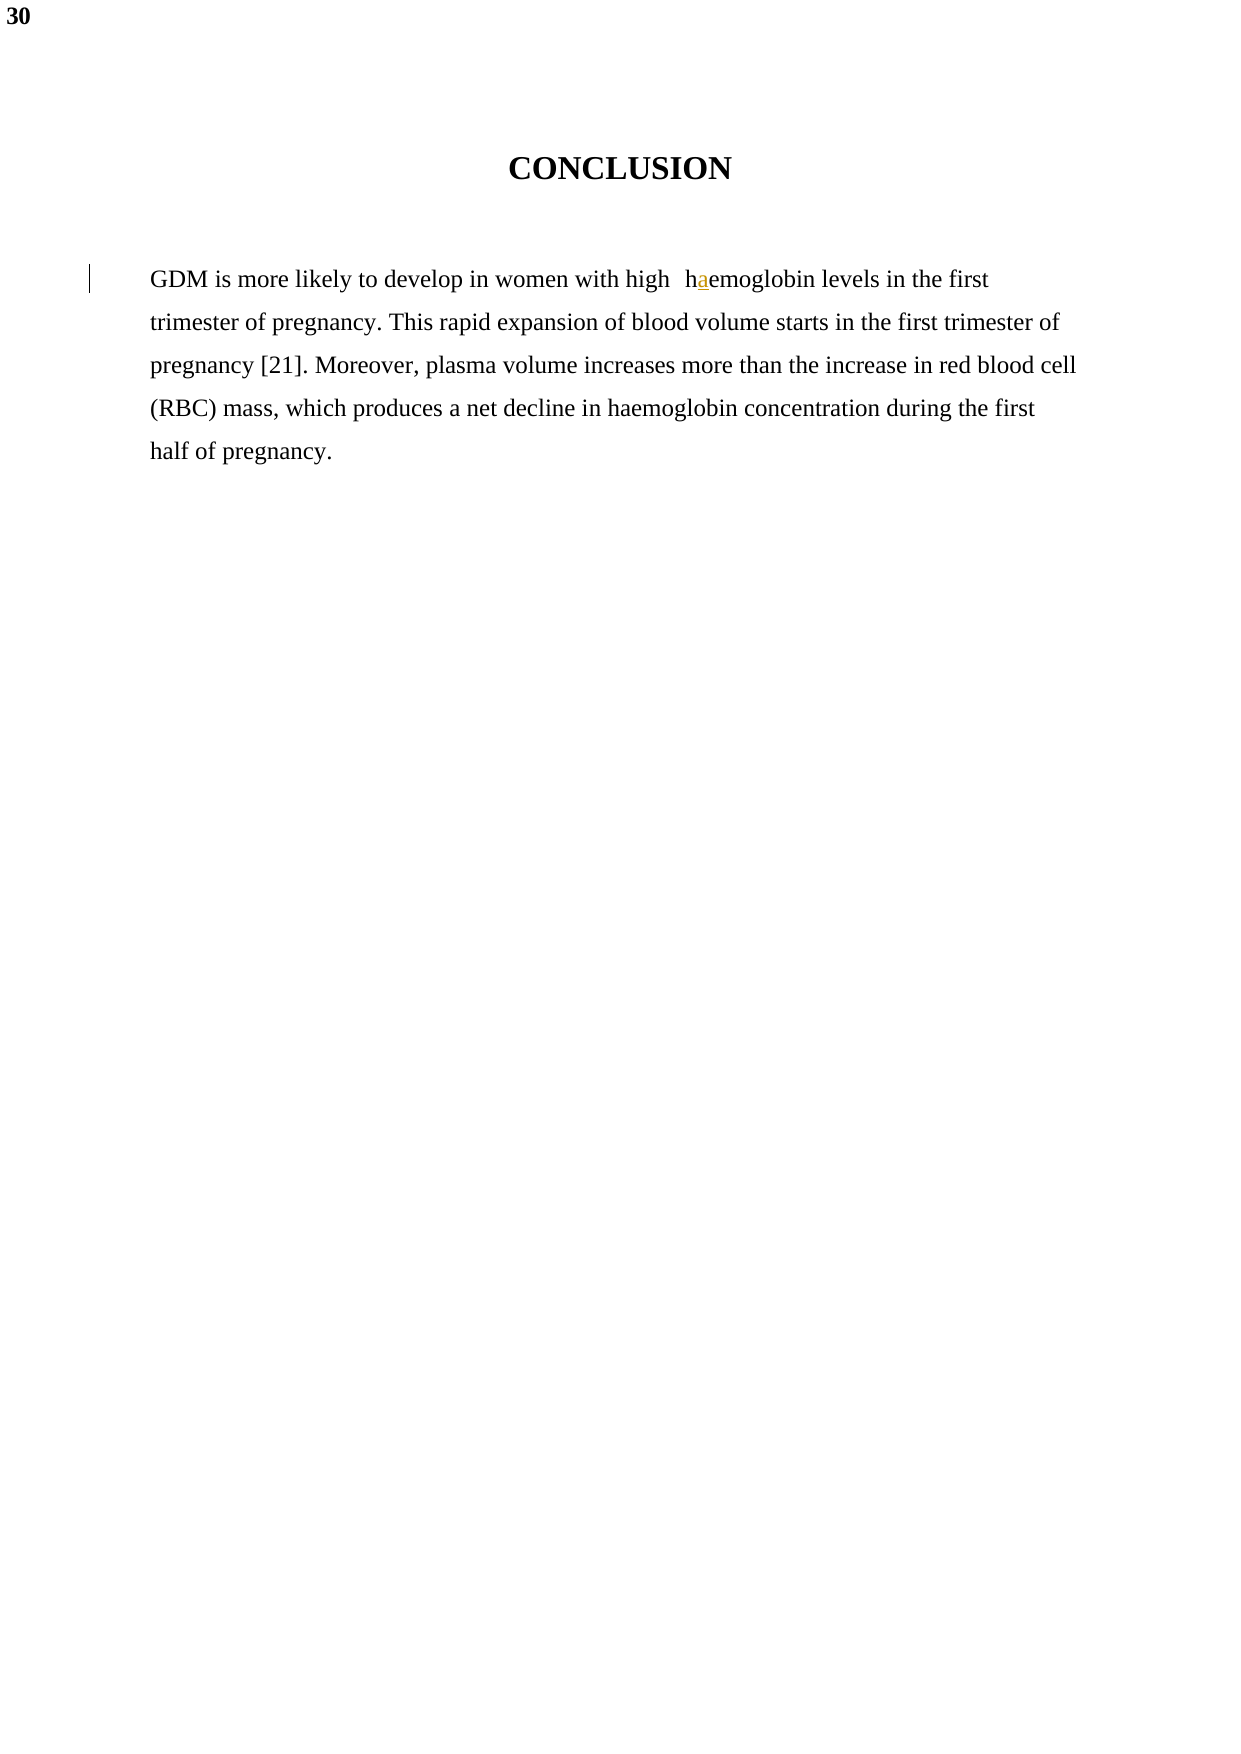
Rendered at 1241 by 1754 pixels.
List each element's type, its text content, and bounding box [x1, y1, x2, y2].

subtitle CONCLUSION [148, 148, 1092, 186]
text GDM is more likely to develop in women with high hemoglobin levels in the first trimester of pregnancy. This rapid expansion of blood volume starts in the first trimester of pregnancy [21]. Moreover, plasma volume increases more than the increase in red blood cell (RBC) mass, which produces a net decline in haemoglobin concentration during the first half of pregnancy. [150, 264, 1079, 465]
